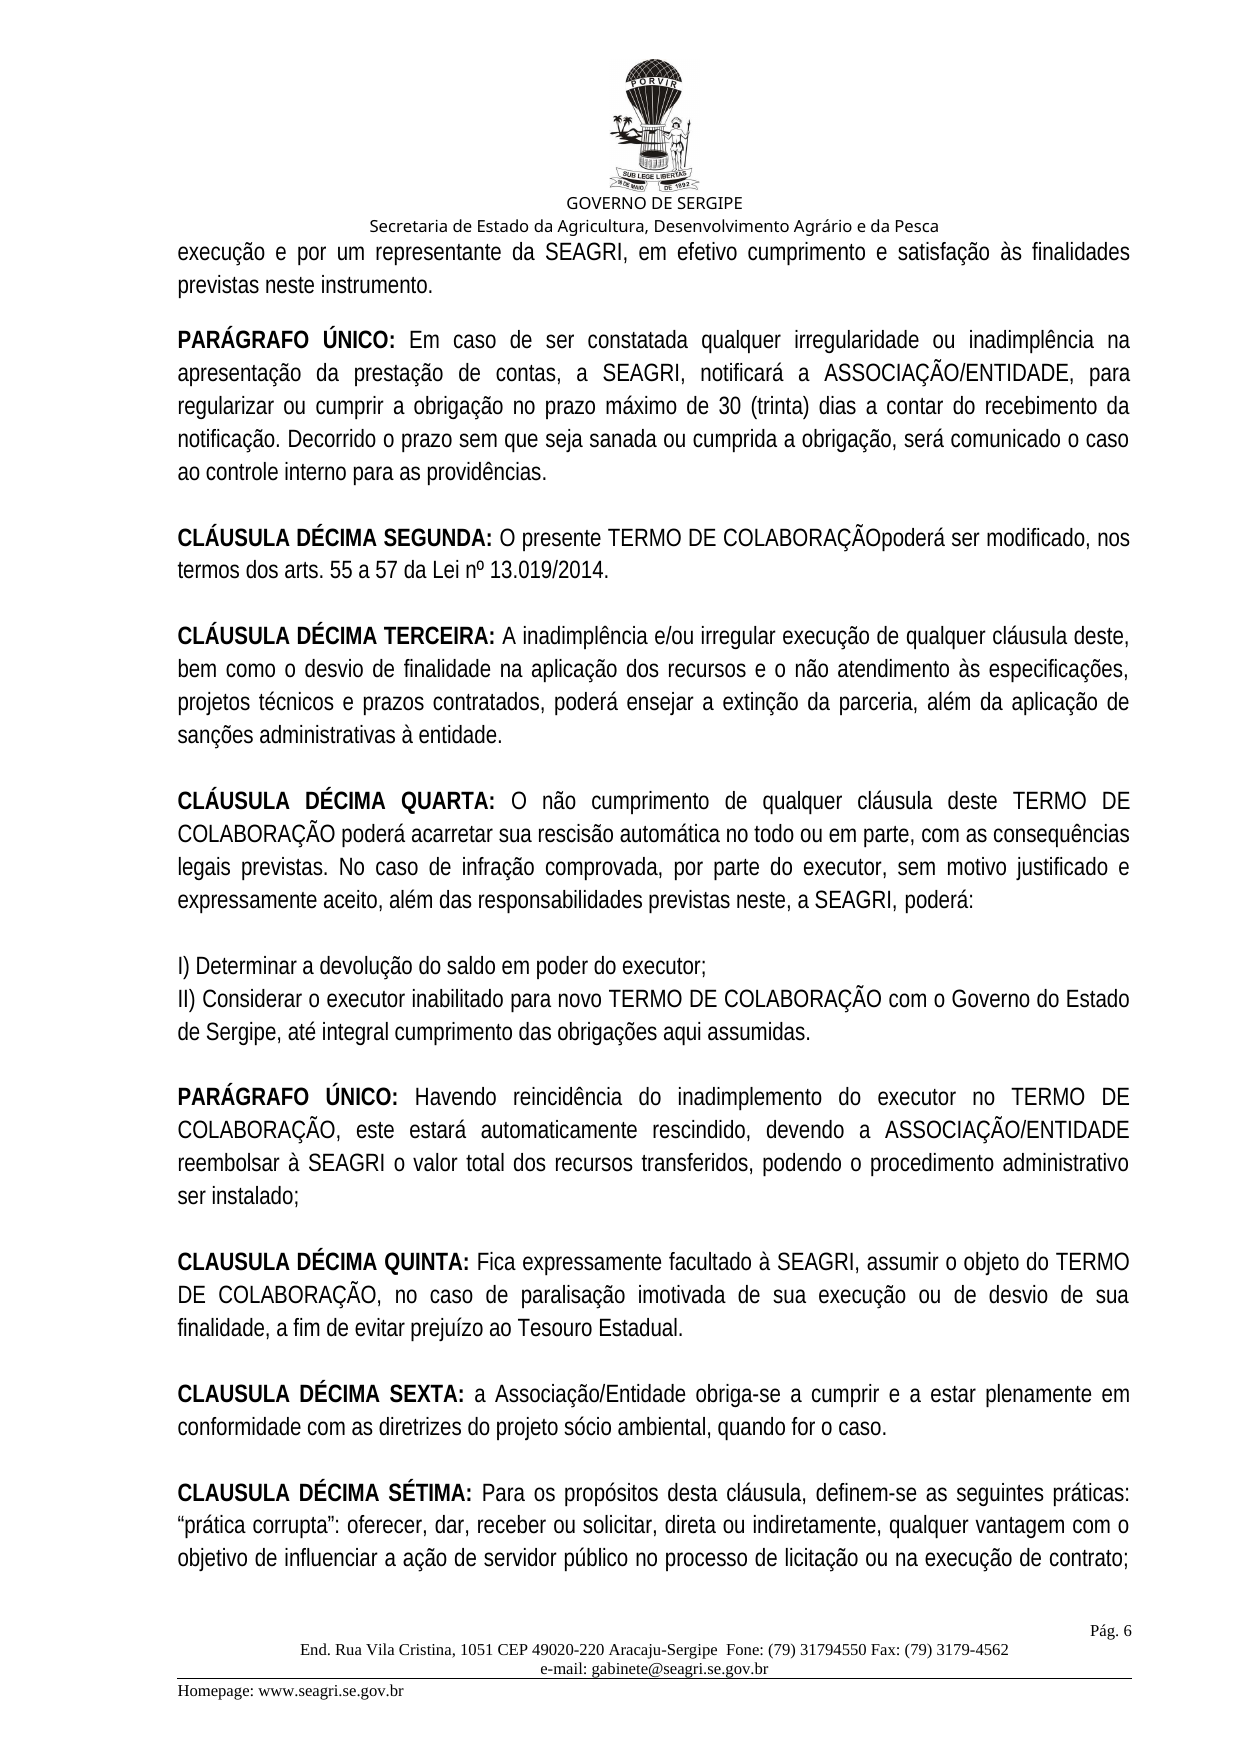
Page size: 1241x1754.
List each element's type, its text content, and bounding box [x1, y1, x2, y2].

text CLÁUSULA DÉCIMA QUARTA: O não cumprimento de qualquer cláusula deste TERMO DE COLABORAÇÃO poderá acarretar sua rescisão automática no todo ou em parte, com as consequências legais previstas. No caso de infração comprovada, por parte do executor, sem motivo justificado e expressamente aceito, além das responsabilidades previstas neste, a SEAGRI, poderá: [177, 786, 1132, 913]
text CLÁUSULA DÉCIMA SEGUNDA: O presente TERMO DE COLABORAÇÃOpoderá ser modificado, nos termos dos arts. 55 a 57 da Lei nº 13.019/2014. [177, 523, 1132, 584]
text PARÁGRAFO ÚNICO: Em caso de ser constatada qualquer irregularidade ou inadimplência na apresentação da prestação de contas, a SEAGRI, notificará a ASSOCIAÇÃO/ENTIDADE, para regularizar ou cumprir a obrigação no prazo máximo de 30 (trinta) dias a contar do recebimento da notificação. Decorrido o prazo sem que seja sanada ou cumprida a obrigação, será comunicado o caso ao controle interno para as providências. [177, 325, 1132, 485]
picture [609, 59, 700, 192]
text II) Considerar o executor inabilitado para novo TERMO DE COLABORAÇÃO com o Governo do Estado de Sergipe, até integral cumprimento das obrigações aqui assumidas. [177, 983, 1132, 1045]
text CLAUSULA DÉCIMA SEXTA: a Associação/Entidade obriga-se a cumprir e a estar plenamente em conformidade com as diretrizes do projeto sócio ambiental, quando for o caso. [177, 1379, 1132, 1440]
text PARÁGRAFO ÚNICO: Havendo reincidência do inadimplemento do executor no TERMO DE COLABORAÇÃO, este estará automaticamente rescindido, devendo a ASSOCIAÇÃO/ENTIDADE reembolsar à SEAGRI o valor total dos recursos transferidos, podendo o procedimento administrativo ser instalado; [177, 1082, 1132, 1210]
text I) Determinar a devolução do saldo em poder do executor; [177, 951, 1132, 979]
text CLAUSULA DÉCIMA QUINTA: Fica expressamente facultado à SEAGRI, assumir o objeto do TERMO DE COLABORAÇÃO, no caso de paralisação imotivada de sua execução ou de desvio de sua finalidade, a fim de evitar prejuízo ao Tesouro Estadual. [177, 1247, 1132, 1342]
text CLÁUSULA DÉCIMA TERCEIRA: A inadimplência e/ou irregular execução de qualquer cláusula deste, bem como o desvio de finalidade na aplicação dos recursos e o não atendimento às especificações, projetos técnicos e prazos contratados, poderá ensejar a extinção da parceria, além da aplicação de sanções administrativas à entidade. [177, 621, 1132, 749]
